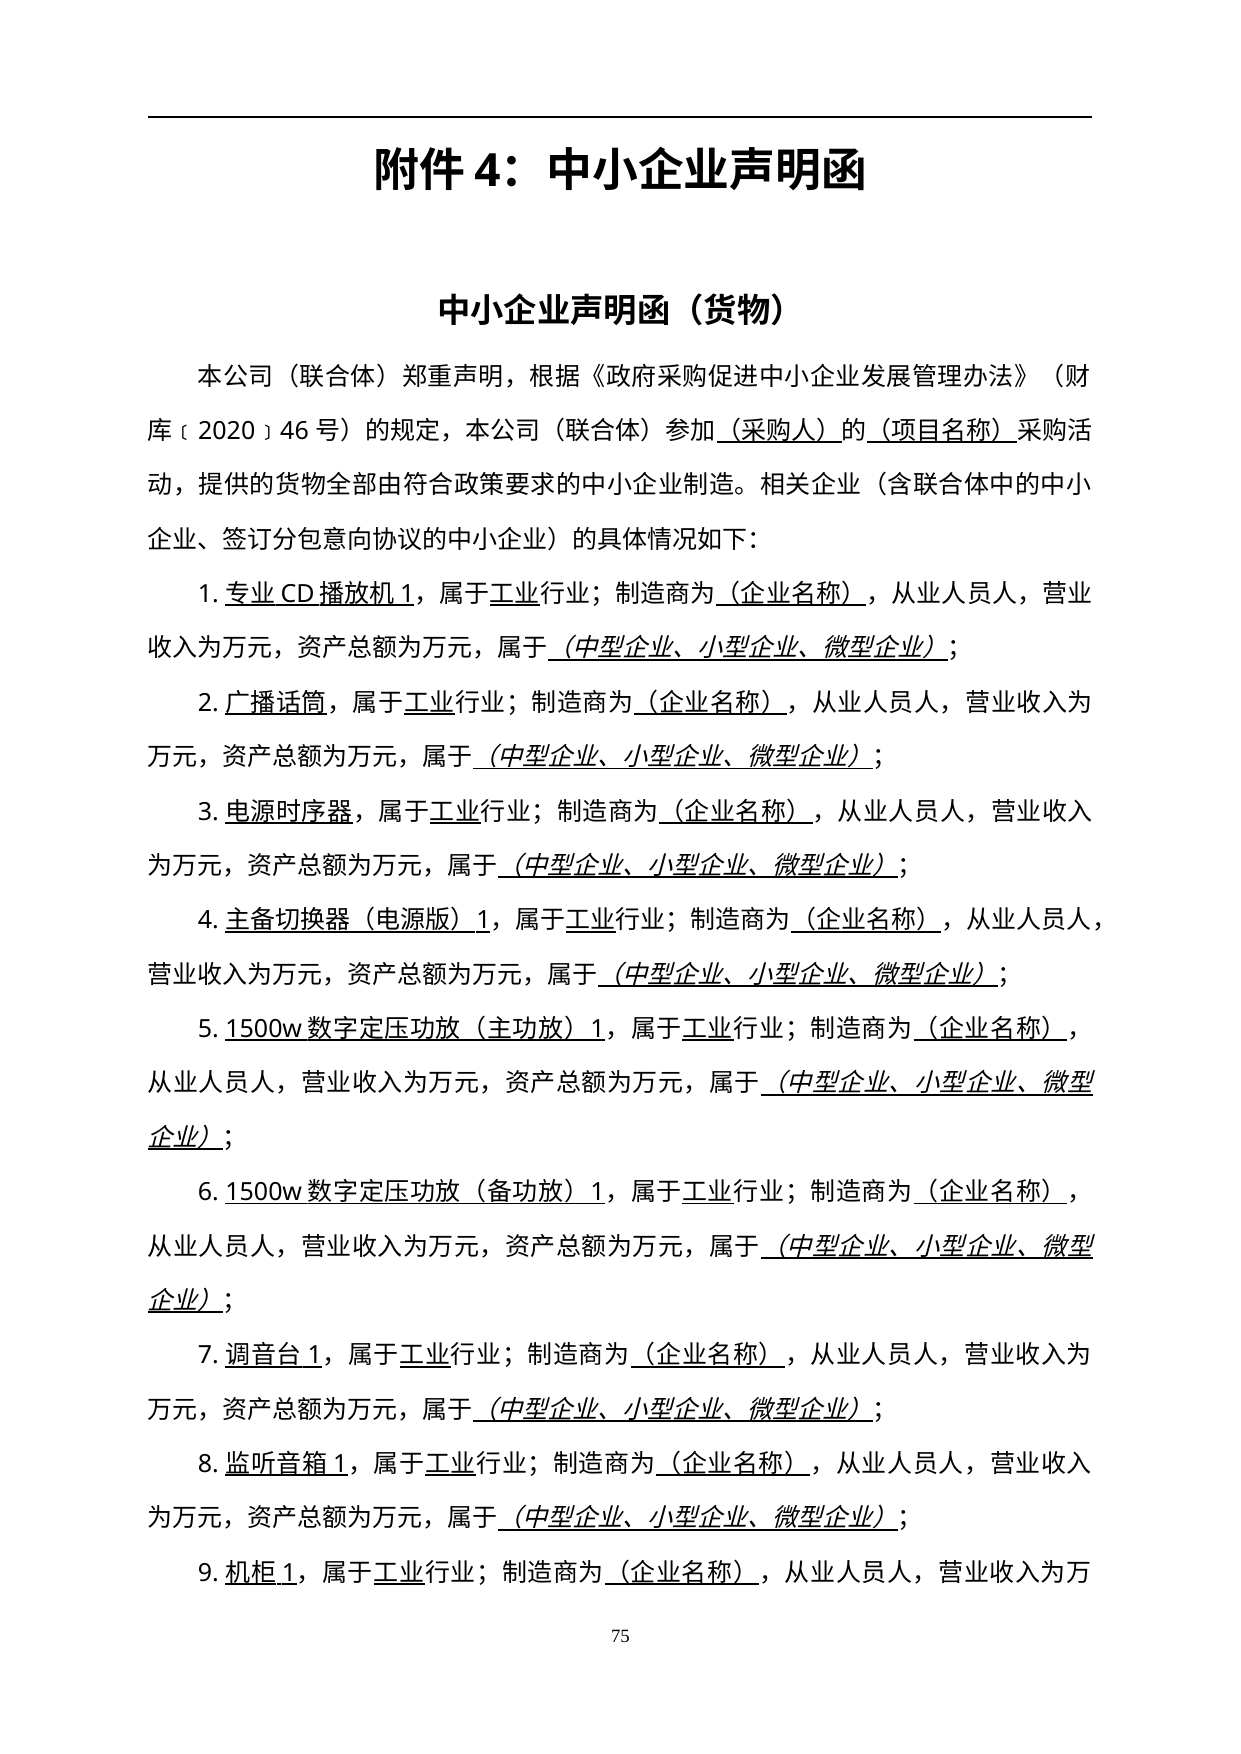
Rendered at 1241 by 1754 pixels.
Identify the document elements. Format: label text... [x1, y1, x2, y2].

list 调音台1，属于工业行业；制造商为（企业名称），从业人员人，营业收入为万元，资产总额为万元，属于（中型企业、小型企业、微型企业）； [148, 1335, 1092, 1425]
text 本公司（联合体）郑重声明，根据《政府采购促进中小企业发展管理办法》（财库﹝2020﹞46 号）的规定，本公司（联合体）参加（采购人）的（项目名称）采购活动，提供的货物全部由符合政策要求的中小企业制造。相关企业（含联合体中的中小企业、签订分包意向协议的中小企业）的具体情况如下： [148, 356, 1092, 555]
list 1500w数字定压功放（主功放）1，属于工业行业；制造商为（企业名称），从业人员人，营业收入为万元，资产总额为万元，属于（中型企业、小型企业、微型企业）； [148, 1008, 1092, 1153]
text 中小企业声明函（货物） [148, 284, 1092, 332]
list 1500w数字定压功放（备功放）1，属于工业行业；制造商为（企业名称），从业人员人，营业收入为万元，资产总额为万元，属于（中型企业、小型企业、微型企业）； [148, 1172, 1092, 1317]
list 广播话筒，属于工业行业；制造商为（企业名称），从业人员人，营业收入为万元，资产总额为万元，属于（中型企业、小型企业、微型企业）； [148, 682, 1092, 773]
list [148, 1552, 1092, 1588]
list 监听音箱1，属于工业行业；制造商为（企业名称），从业人员人，营业收入为万元，资产总额为万元，属于（中型企业、小型企业、微型企业）； [148, 1443, 1092, 1534]
text 附件4：中小企业声明函 [148, 133, 1092, 199]
list 专业CD播放机1，属于工业行业；制造商为（企业名称），从业人员人，营业收入为万元，资产总额为万元，属于（中型企业、小型企业、微型企业）； [148, 573, 1092, 664]
list 电源时序器，属于工业行业；制造商为（企业名称），从业人员人，营业收入为万元，资产总额为万元，属于（中型企业、小型企业、微型企业）； [148, 791, 1092, 882]
list 主备切换器（电源版）1，属于工业行业；制造商为（企业名称），从业人员人，营业收入为万元，资产总额为万元，属于（中型企业、小型企业、微型企业）； [148, 900, 1092, 990]
